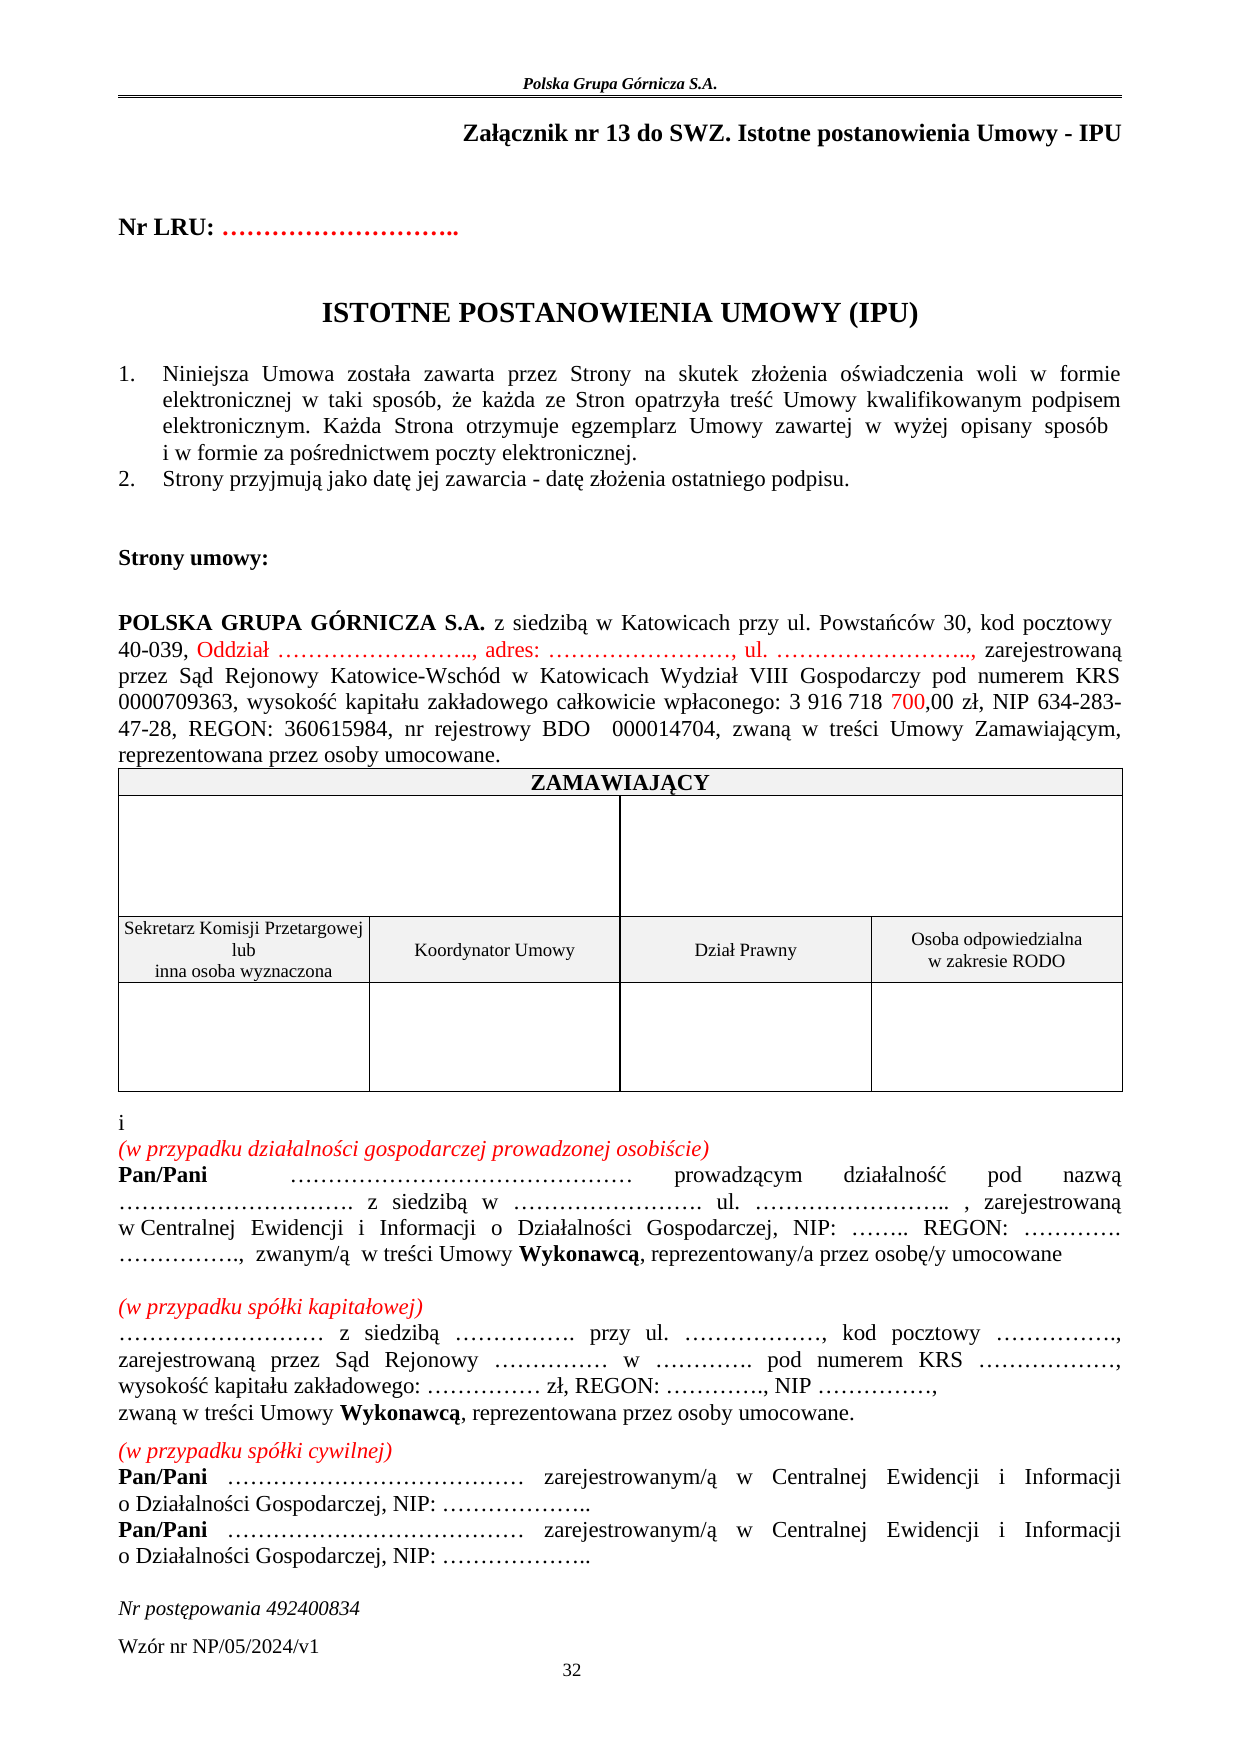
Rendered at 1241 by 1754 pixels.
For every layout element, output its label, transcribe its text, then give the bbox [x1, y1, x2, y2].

text Pan/Pani ……………………………………… prowadzącym działalność pod nazwą …………………………. z siedzibą w ……………………. ul. …………………….. , zarejestrowaną w Centralnej Ewidencji i Informacji o Działalności Gospodarczej, NIP: …….. REGON: ………….……………., zwanym/ą w treści Umowy Wykonawcą, reprezentowany/a przez osobę/y umocowane [118, 1161, 1122, 1267]
table_cell Koordynator Umowy [370, 917, 619, 982]
text i [118, 1109, 1122, 1135]
text POLSKA GRUPA GÓRNICZA S.A. z siedzibą w Katowicach przy ul. Powstańców 30, kod pocztowy 40-039, Oddział …………………….., adres: ……………………, ul. …………………….., zarejestrowaną przez Sąd Rejonowy Katowice-Wschód w Katowicach Wydział VIII Gospodarczy pod numerem KRS 0000709363, wysokość kapitału zakładowego całkowicie wpłaconego: 3 916 718 700,00 zł, NIP 634-283-47-28, REGON: 360615984, nr rejestrowy BDO 000014704, zwaną w treści Umowy Zamawiającym, reprezentowana przez osoby umocowane. [118, 609, 1122, 767]
table_header ZAMAWIAJĄCY [119, 769, 1122, 795]
text Pan/Pani ………………………………… zarejestrowanym/ą w Centralnej Ewidencji i Informacji o Działalności Gospodarczej, NIP: ……………….. [118, 1463, 1122, 1516]
list Niniejsza Umowa została zawarta przez Strony na skutek złożenia oświadczenia woli w formie elektronicznej w taki sposób, że każda ze Stron opatrzyła treść Umowy kwalifikowanym podpisem elektronicznym. Każda Strona otrzymuje egzemplarz Umowy zawartej w wyżej opisany sposób i w formie za pośrednictwem poczty elektronicznej. [118, 360, 1122, 465]
text ISTOTNE POSTANOWIENIA UMOWY (IPU) [118, 296, 1122, 329]
table_cell [872, 983, 1122, 1091]
text (w przypadku spółki kapitałowej) [118, 1293, 1122, 1319]
table_cell [621, 796, 1122, 916]
table_cell [621, 983, 871, 1091]
table_cell Sekretarz Komisji Przetargowej lub inna osoba wyznaczona [119, 917, 369, 982]
list Strony przyjmują jako datę jej zawarcia - datę złożenia ostatniego podpisu. [118, 465, 1122, 491]
text zwaną w treści Umowy Wykonawcą, reprezentowana przez osoby umocowane. [118, 1398, 1122, 1425]
text (w przypadku działalności gospodarczej prowadzonej osobiście) [118, 1135, 1122, 1161]
text Pan/Pani ………………………………… zarejestrowanym/ą w Centralnej Ewidencji i Informacji o Działalności Gospodarczej, NIP: ……………….. [118, 1516, 1122, 1569]
text Nr LRU: ……………………….. [118, 212, 1122, 241]
table_cell Osoba odpowiedzialna w zakresie RODO [872, 917, 1122, 982]
table_cell [370, 983, 619, 1091]
table_cell [119, 796, 619, 916]
text ……………………… z siedzibą ……………. przy ul. ………………, kod pocztowy ……………., zarejestrowaną przez Sąd Rejonowy …………… w …………. pod numerem KRS ………………, wysokość kapitału zakładowego: …………… zł, REGON: …………., NIP ……………, [118, 1319, 1122, 1398]
text Strony umowy: [118, 544, 1122, 571]
text (w przypadku spółki cywilnej) [118, 1437, 1122, 1463]
text Załącznik nr 13 do SWZ. Istotne postanowienia Umowy - IPU [118, 118, 1122, 147]
table_cell Dział Prawny [621, 917, 871, 982]
table_cell [119, 983, 369, 1091]
